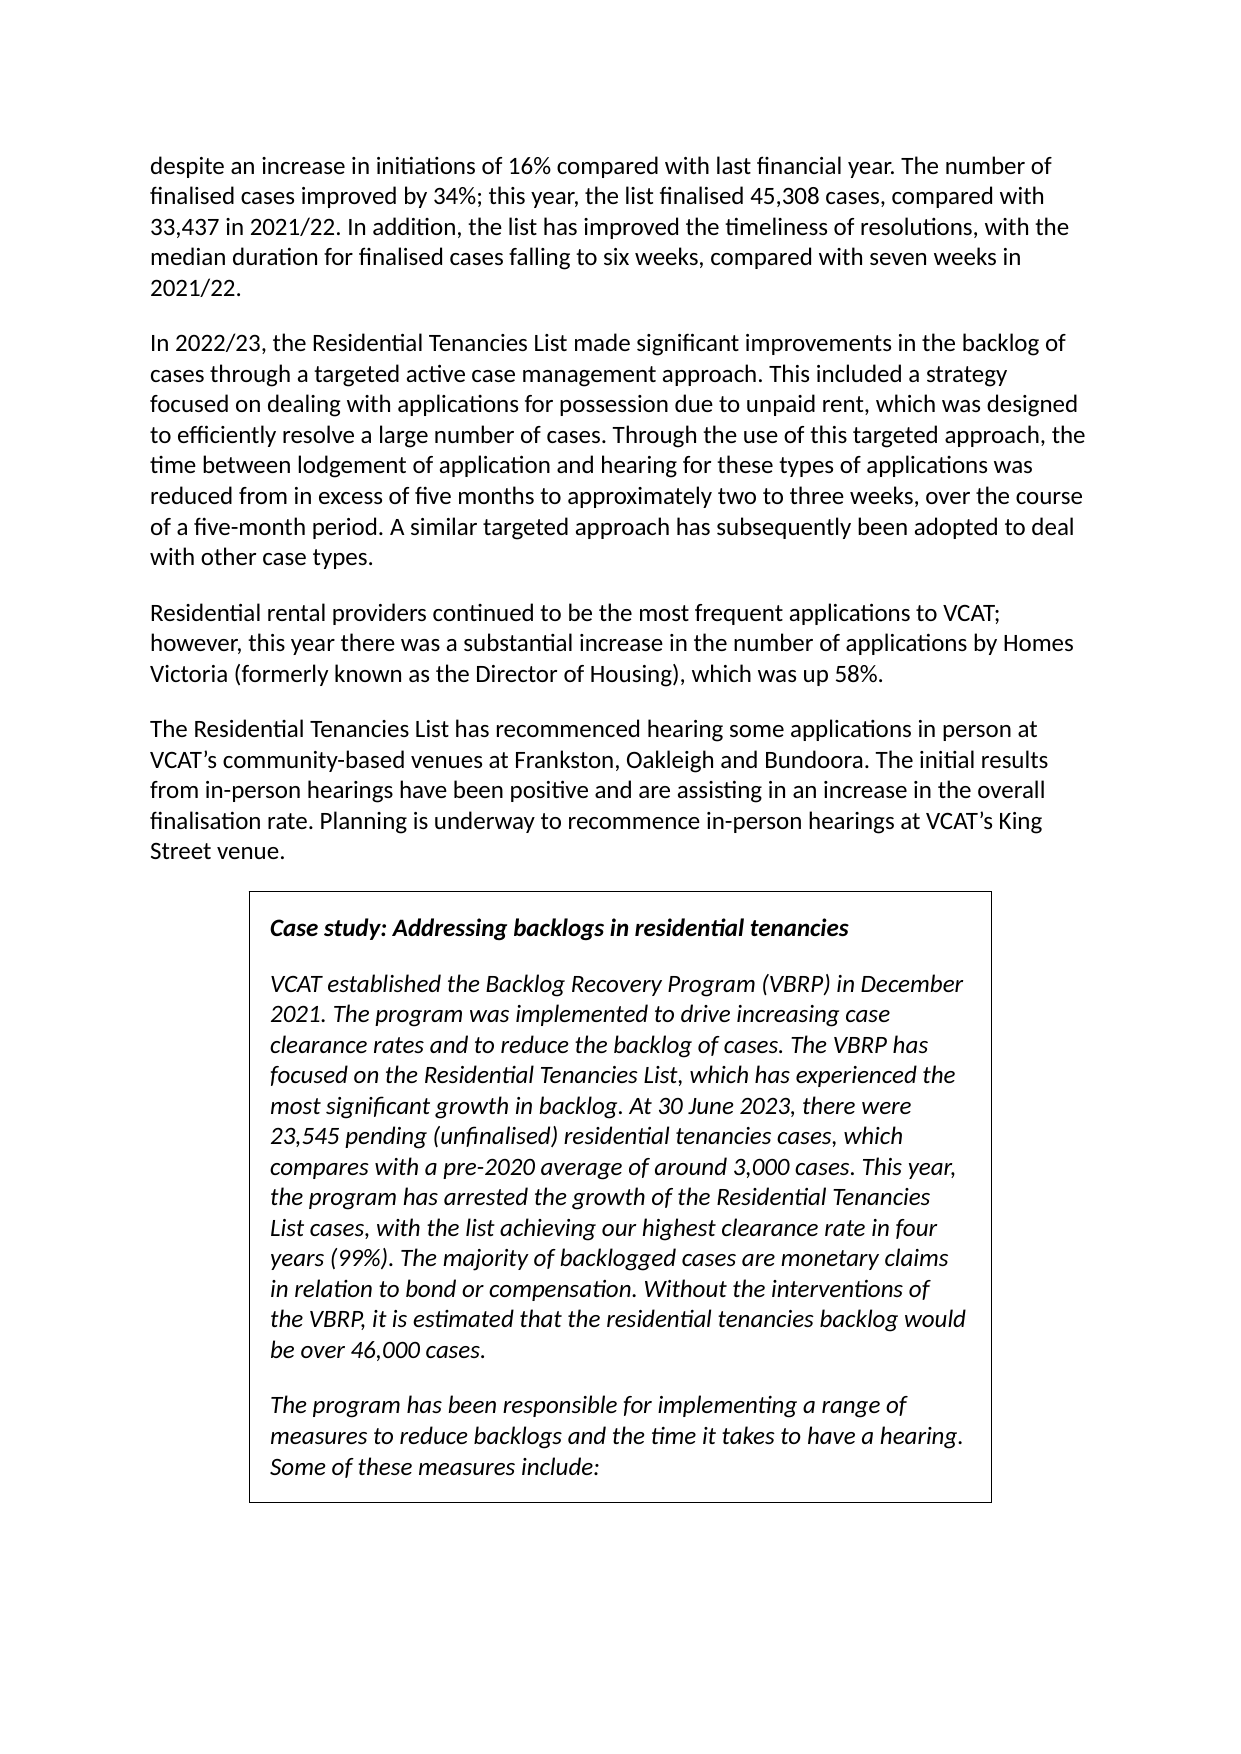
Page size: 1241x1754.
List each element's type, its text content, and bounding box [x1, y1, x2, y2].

text In 2022/23, the Residential Tenancies List made significant improvements in the backlog of cases through a targeted active case management approach. This included a strategy focused on dealing with applications for possession due to unpaid rent, which was designed to efficiently resolve a large number of cases. Through the use of this targeted approach, the time between lodgement of application and hearing for these types of applications was reduced from in excess of five months to approximately two to three weeks, over the course of a five-month period. A similar targeted approach has subsequently been adopted to deal with other case types. [150, 328, 1090, 572]
text The Residential Tenancies List has recommenced hearing some applications in person at VCAT’s community-based venues at Frankston, Oakleigh and Bundoora. The initial results from in-person hearings have been positive and are assisting in an increase in the overall finalisation rate. Planning is underway to recommence in-person hearings at VCAT’s King Street venue. [150, 713, 1090, 866]
text VCAT established the Backlog Recovery Program (VBRP) in December 2021. The program was implemented to drive increasing case clearance rates and to reduce the backlog of cases. The VBRP has focused on the Residential Tenancies List, which has experienced the most significant growth in backlog. At 30 June 2023, there were 23,545 pending (unfinalised) residential tenancies cases, which compares with a pre-2020 average of around 3,000 cases. This year, the program has arrested the growth of the Residential Tenancies List cases, with the list achieving our highest clearance rate in four years (99%). The majority of backlogged cases are monetary claims in relation to bond or compensation. Without the interventions of the VBRP, it is estimated that the residential tenancies backlog would be over 46,000 cases. [250, 946, 991, 1364]
text The program has been responsible for implementing a range of measures to reduce backlogs and the time it takes to have a hearing. Some of these measures include: [250, 1368, 991, 1502]
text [150, 150, 1090, 303]
text Residential rental providers continued to be the most frequent applications to VCAT; however, this year there was a substantial increase in the number of applications by Homes Victoria (formerly known as the Director of Housing), which was up 58%. [150, 597, 1090, 688]
text Case study: Addressing backlogs in residential tenancies [250, 892, 991, 943]
